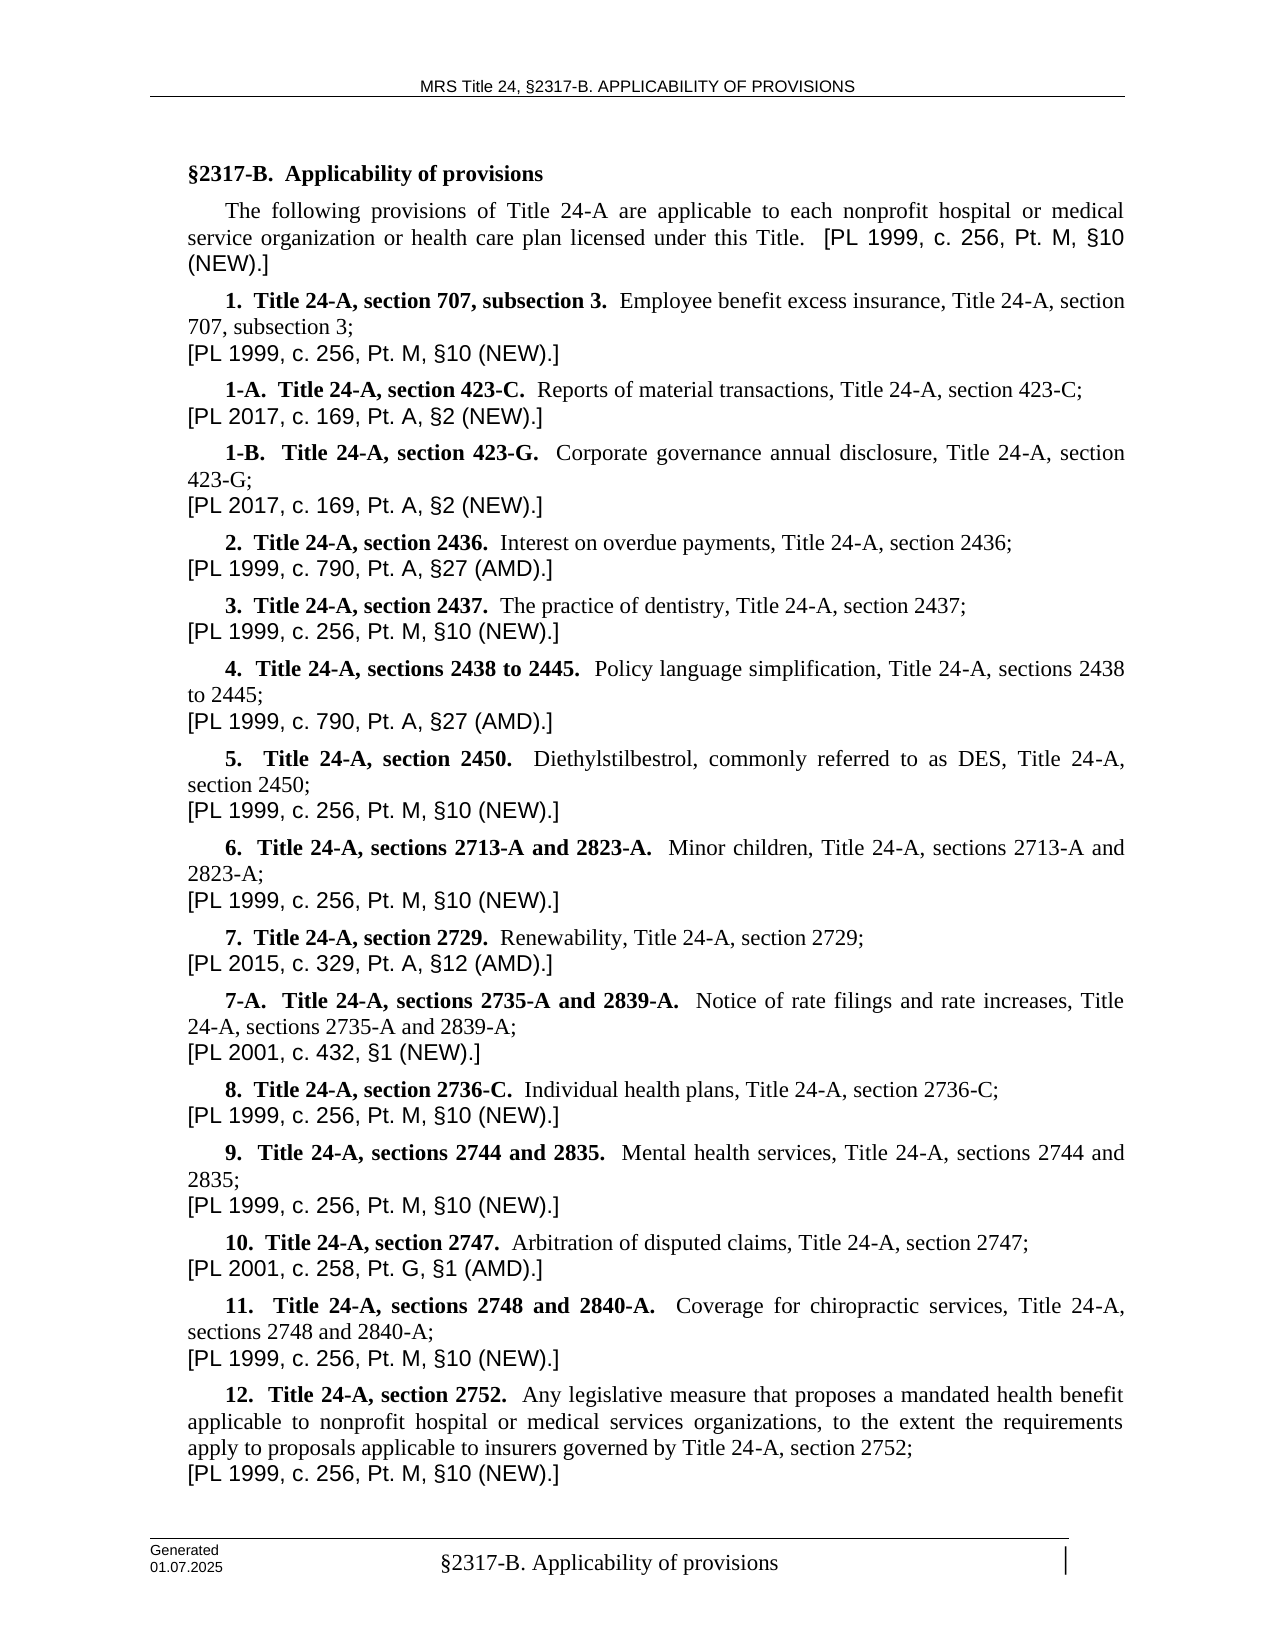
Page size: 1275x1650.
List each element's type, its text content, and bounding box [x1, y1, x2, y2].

text 1. Title 24-A, section 707, subsection 3. Employee benefit excess insurance, Title 24‑A, section 707, subsection 3; [187, 287, 1125, 339]
text [PL 1999, c. 256, Pt. M, §10 (NEW).] [187, 339, 1125, 366]
text 1-A. Title 24-A, section 423-C. Reports of material transactions, Title 24‑A, section 423‑C; [187, 376, 1125, 403]
text 4. Title 24-A, sections 2438 to 2445. Policy language simplification, Title 24‑A, sections 2438 to 2445; [187, 655, 1125, 708]
text [PL 1999, c. 256, Pt. M, §10 (NEW).] [187, 1460, 1125, 1487]
text 1-B. Title 24-A, section 423-G. Corporate governance annual disclosure, Title 24‑A, section 423‑G; [187, 439, 1125, 492]
text 5. Title 24-A, section 2450. Diethylstilbestrol, commonly referred to as DES, Title 24‑A, section 2450; [187, 744, 1125, 797]
text [PL 1999, c. 256, Pt. M, §10 (NEW).] [187, 618, 1125, 645]
text [PL 2015, c. 329, Pt. A, §12 (AMD).] [187, 950, 1125, 976]
text [PL 1999, c. 256, Pt. M, §10 (NEW).] [187, 1102, 1125, 1129]
text 7. Title 24-A, section 2729. Renewability, Title 24‑A, section 2729; [187, 923, 1125, 950]
text [PL 2001, c. 258, Pt. G, §1 (AMD).] [187, 1255, 1125, 1281]
text 9. Title 24-A, sections 2744 and 2835. Mental health services, Title 24‑A, sections 2744 and 2835; [187, 1139, 1125, 1192]
text [PL 1999, c. 790, Pt. A, §27 (AMD).] [187, 708, 1125, 734]
text 2. Title 24-A, section 2436. Interest on overdue payments, Title 24‑A, section 2436; [187, 529, 1125, 555]
text 8. Title 24-A, section 2736-C. Individual health plans, Title 24‑A, section 2736‑C; [187, 1076, 1125, 1102]
text [PL 2017, c. 169, Pt. A, §2 (NEW).] [187, 403, 1125, 429]
text [PL 1999, c. 256, Pt. M, §10 (NEW).] [187, 1344, 1125, 1371]
text [PL 1999, c. 256, Pt. M, §10 (NEW).] [187, 797, 1125, 824]
text 6. Title 24-A, sections 2713-A and 2823-A. Minor children, Title 24‑A, sections 2713‑A and 2823‑A; [187, 834, 1125, 887]
text [PL 2001, c. 432, §1 (NEW).] [187, 1039, 1125, 1066]
text [PL 1999, c. 790, Pt. A, §27 (AMD).] [187, 555, 1125, 582]
text 10. Title 24-A, section 2747. Arbitration of disputed claims, Title 24‑A, section 2747; [187, 1229, 1125, 1255]
text 12. Title 24-A, section 2752. Any legislative measure that proposes a mandated health benefit applicable to nonprofit hospital or medical services organizations, to the extent the requirements apply to proposals applicable to insurers governed by Title 24‑A, section 2752; [187, 1381, 1125, 1460]
text The following provisions of Title 24‑A are applicable to each nonprofit hospital or medical service organization or health care plan licensed under this Title. [PL 1999, c. 256, Pt. M, §10 (NEW).] [187, 197, 1125, 276]
text 3. Title 24-A, section 2437. The practice of dentistry, Title 24‑A, section 2437; [187, 592, 1125, 618]
text §2317-B. Applicability of provisions [187, 160, 1125, 187]
text [PL 2017, c. 169, Pt. A, §2 (NEW).] [187, 492, 1125, 518]
text [PL 1999, c. 256, Pt. M, §10 (NEW).] [187, 887, 1125, 913]
text 7-A. Title 24-A, sections 2735-A and 2839-A. Notice of rate filings and rate increases, Title 24‑A, sections 2735‑A and 2839‑A; [187, 987, 1125, 1039]
text 11. Title 24-A, sections 2748 and 2840-A. Coverage for chiropractic services, Title 24‑A, sections 2748 and 2840‑A; [187, 1292, 1125, 1344]
text [PL 1999, c. 256, Pt. M, §10 (NEW).] [187, 1192, 1125, 1218]
